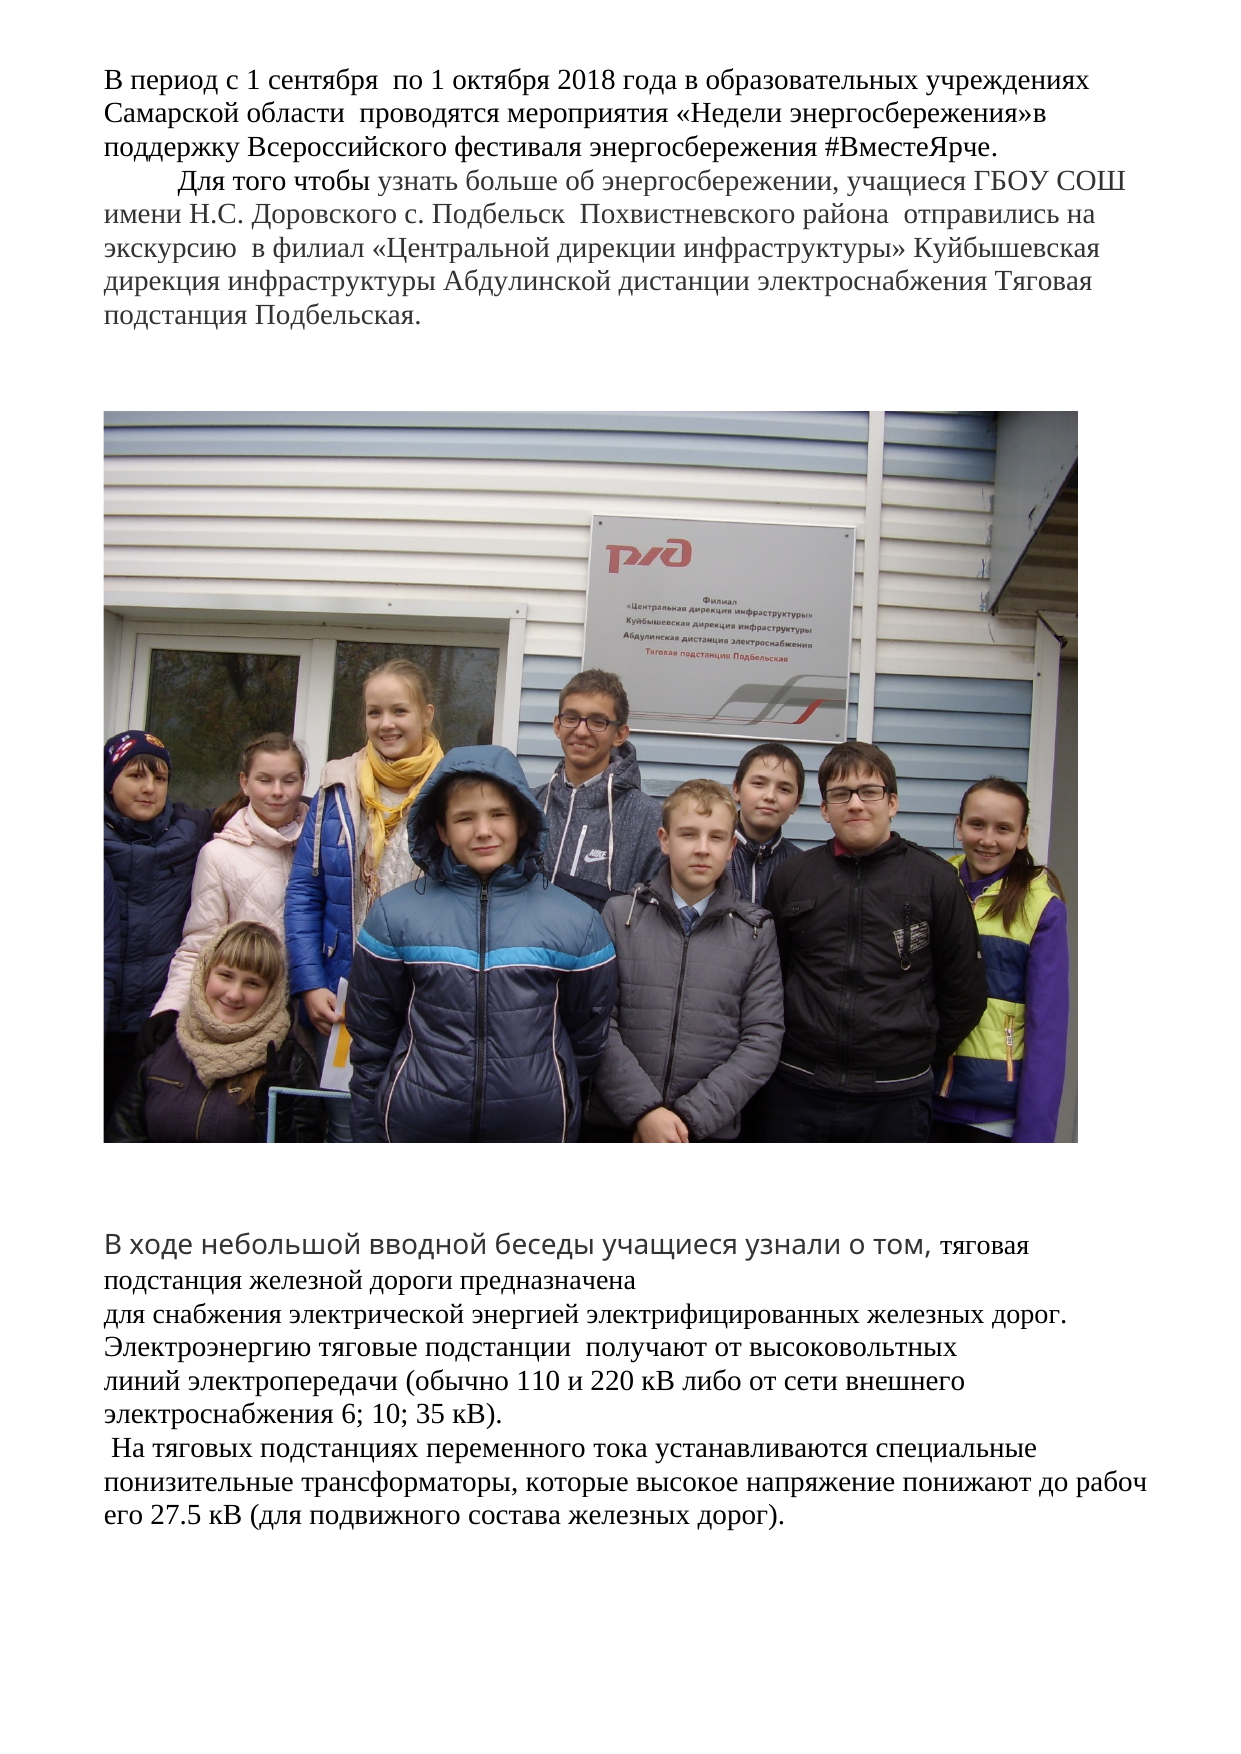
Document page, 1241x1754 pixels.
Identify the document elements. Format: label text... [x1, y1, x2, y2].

text В ходе небольшой вводной беседы учащиеся узнали о том, тяговая подстанция железной дороги предназначена для снабжения электрической энергией электрифицированных железных дорог. [103, 1224, 1152, 1329]
text Электроэнергию тяговые подстанции получают от высоковольтных линий электропередачи (обычно 110 и 220 кВ либо от сети внешнего электроснабжения 6; 10; 35 кВ). [103, 1329, 1152, 1430]
picture [103, 411, 1078, 1143]
text Для того чтобы узнать больше об энергосбережении, учащиеся ГБОУ СОШ имени Н.С. Доровского с. Подбельск Похвистневского района отправились на экскурсию в филиал «Центральной дирекции инфраструктуры» Куйбышевская дирекция инфраструктуры Абдулинской дистанции электроснабжения Тяговая подстанция Подбельская. [422, 163, 1152, 330]
text В период с 1 сентября по 1 октября 2018 года в образовательных учреждениях Самарской области проводятся мероприятия «Недели энергосбережения»в поддержку Всероссийского фестиваля энергосбережения #ВместеЯрче. [103, 62, 1152, 163]
text На тяговых подстанциях переменного тока устанавливаются специальные понизительные трансформаторы, которые высокое напряжение понижают до рабочего 27.5 кВ (для подвижного состава железных дорог). [792, 1430, 1152, 1531]
text Для того чтобы узнать больше об энергосбережении, учащиеся ГБОУ СОШ имени Н.С. Доровского с. Подбельск Похвистневского района отправились на экскурсию в филиал «Центральной дирекции инфраструктуры» Куйбышевская дирекция инфраструктуры Абдулинской дистанции электроснабжения Тяговая подстанция Подбельская. [103, 163, 377, 289]
